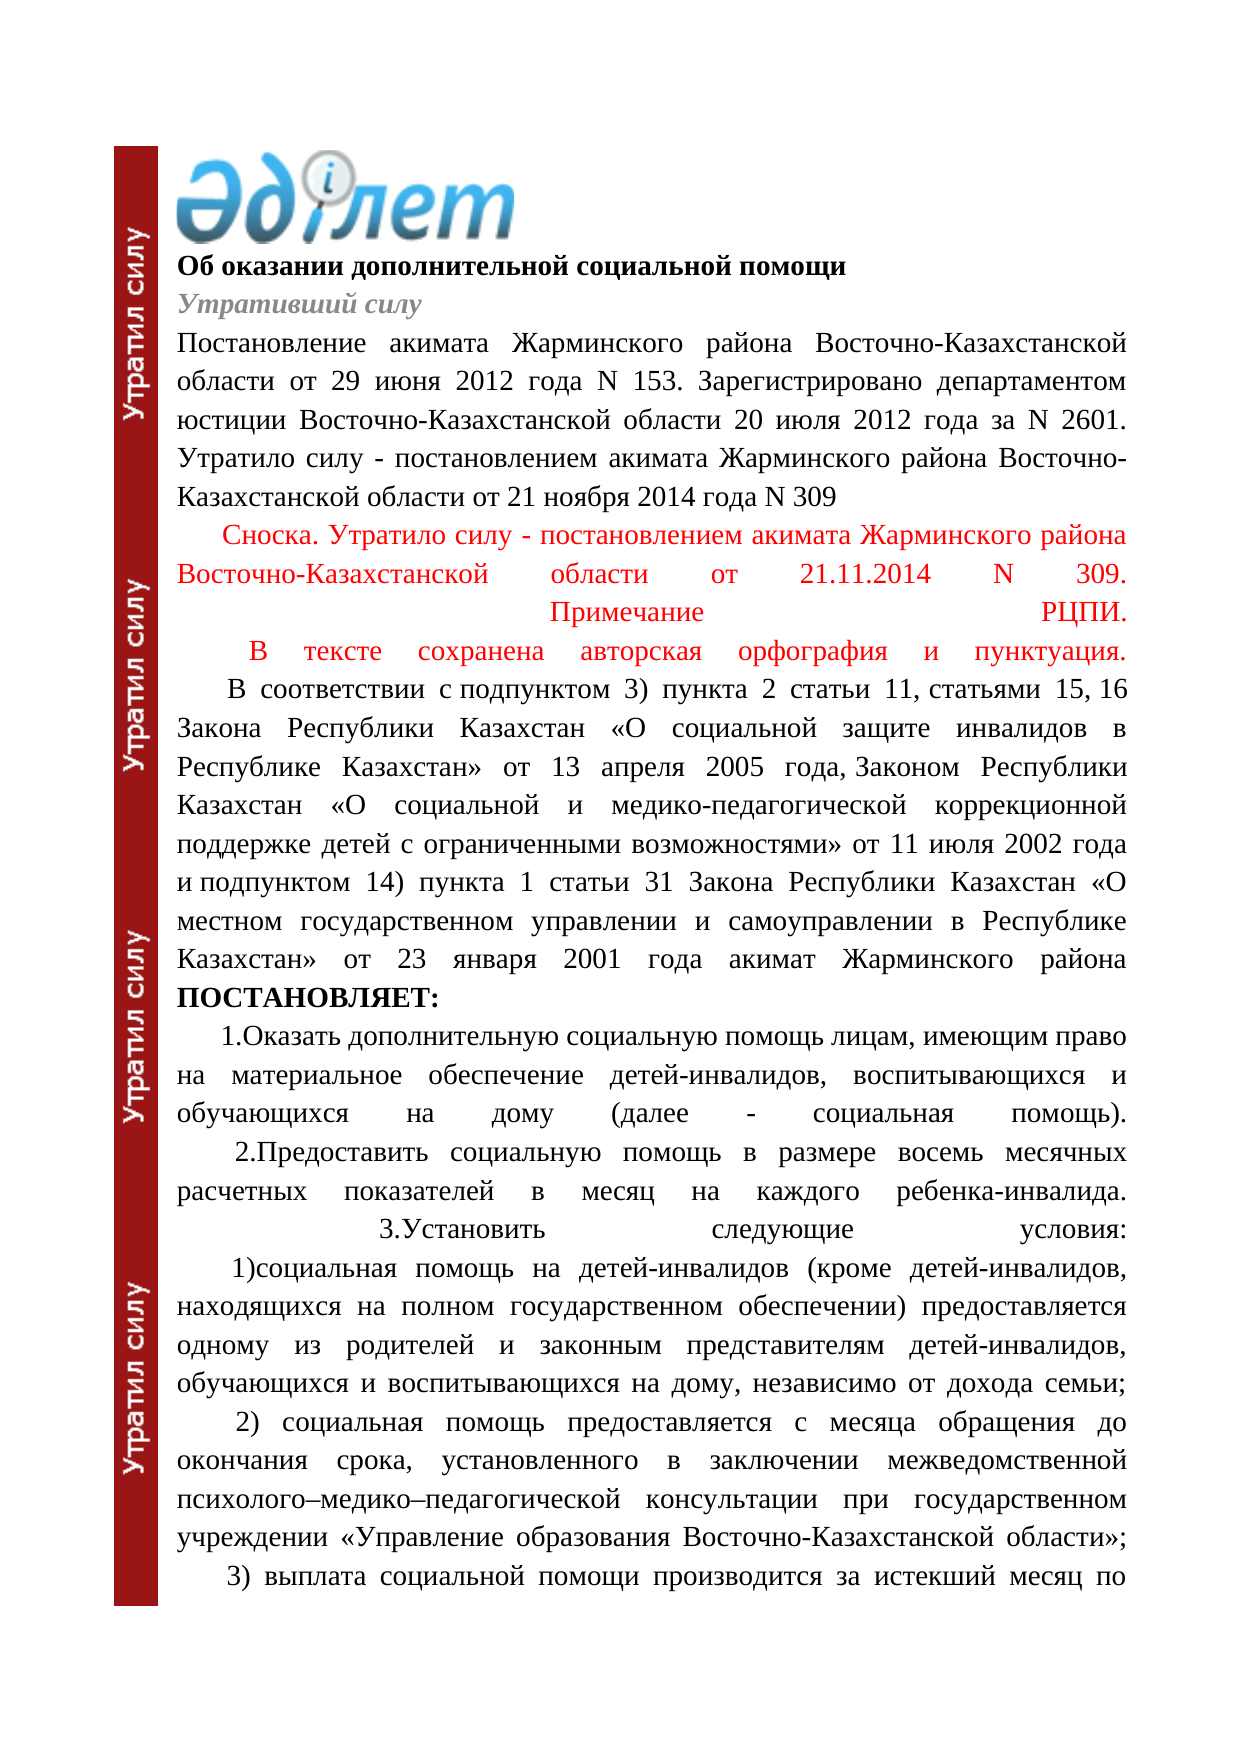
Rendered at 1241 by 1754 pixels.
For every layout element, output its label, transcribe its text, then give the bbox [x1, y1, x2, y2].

text Об оказании дополнительной социальной помощи [112, 248, 1128, 281]
text Постановление акимата Жарминского района Восточно-Казахстанской области от 29 июня 2012 года N 153. Зарегистрировано департаментом юстиции Восточно-Казахстанской области 20 июля 2012 года за N 2601. Утратило силу - постановлением акимата Жарминского района Восточно-Казахстанской области от 21 ноября 2014 года N 309 [112, 325, 1128, 512]
picture [114, 512, 158, 517]
picture [114, 1592, 158, 1606]
picture [114, 146, 158, 248]
picture [114, 281, 158, 286]
picture [114, 320, 158, 325]
picture [176, 150, 515, 244]
text Утративший силу [112, 286, 1128, 320]
